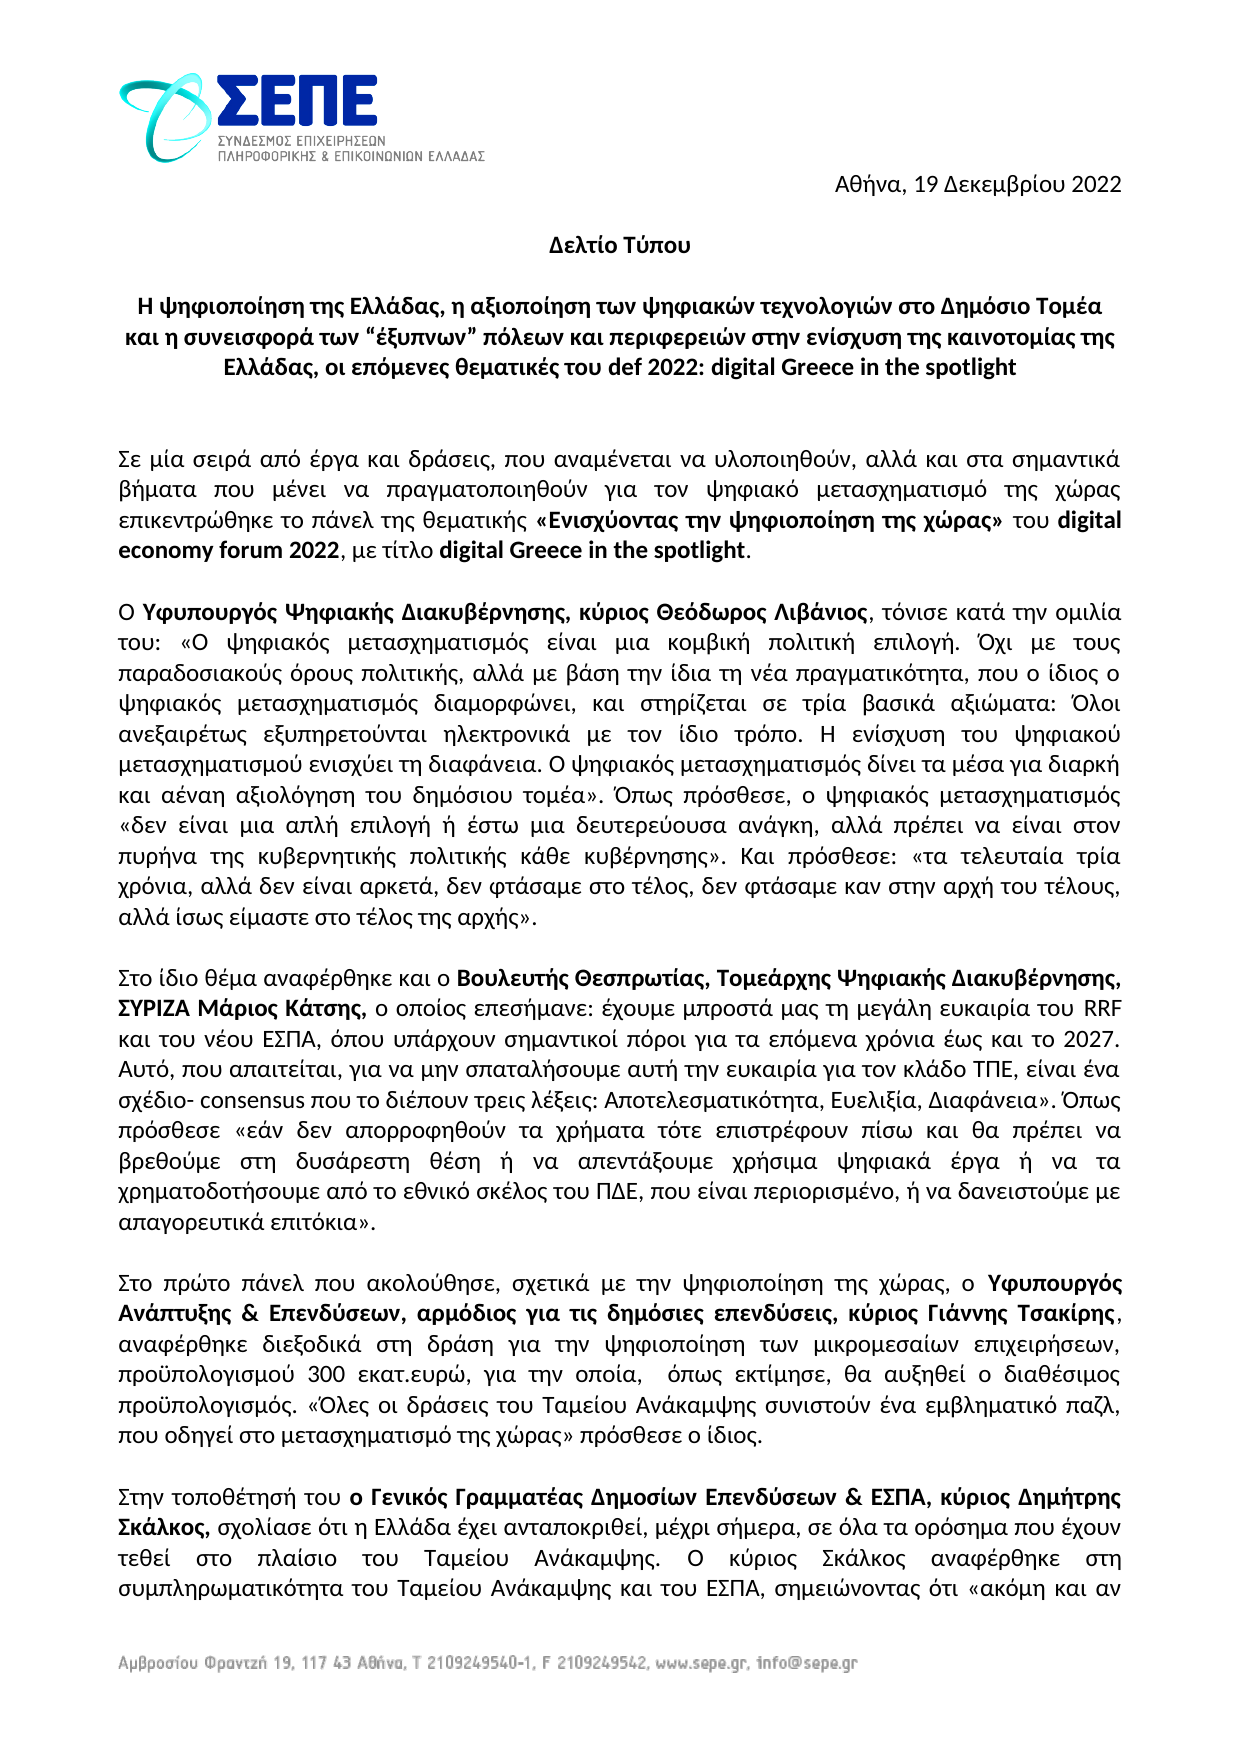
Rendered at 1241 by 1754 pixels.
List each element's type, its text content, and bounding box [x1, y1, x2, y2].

text Η ψηφιοποίηση της Ελλάδας, η αξιοποίηση των ψηφιακών τεχνολογιών στο Δημόσιο Τομέα και η συνεισφορά των “έξυπνων” πόλεων και περιφερειών στην ενίσχυση της καινοτομίας της Ελλάδας, οι επόμενες θεματικές του def 2022: digital Greece in the spotlight [118, 290, 1122, 382]
text Στο πρώτο πάνελ που ακολούθησε, σχετικά με την ψηφιοποίηση της χώρας, ο Υφυπουργός Ανάπτυξης & Επενδύσεων, αρμόδιος για τις δημόσιες επενδύσεις, κύριος Γιάννης Τσακίρης, αναφέρθηκε διεξοδικά στη δράση για την ψηφιοποίηση των μικρομεσαίων επιχειρήσεων, προϋπολογισμού 300 εκατ.ευρώ, για την οποία, όπως εκτίμησε, θα αυξηθεί ο διαθέσιμος προϋπολογισμός. «Όλες οι δράσεις του Ταμείου Ανάκαμψης συνιστούν ένα εμβληματικό παζλ, που οδηγεί στο μετασχηματισμό της χώρας» πρόσθεσε ο ίδιος. [118, 1267, 1122, 1450]
text Δελτίο Τύπου [118, 229, 1122, 260]
text Σε μία σειρά από έργα και δράσεις, που αναμένεται να υλοποιηθούν, αλλά και στα σημαντικά βήματα που μένει να πραγματοποιηθούν για τον ψηφιακό μετασχηματισμό της χώρας επικεντρώθηκε το πάνελ της θεματικής «Ενισχύοντας την ψηφιοποίηση της χώρας» του digital economy forum 2022, με τίτλο digital Greece in the spotlight. [118, 443, 1122, 565]
picture [118, 73, 488, 169]
text Στο ίδιο θέμα αναφέρθηκε και ο Βουλευτής Θεσπρωτίας, Τομεάρχης Ψηφιακής Διακυβέρνησης, ΣΥΡΙΖΑ Μάριος Κάτσης, ο οποίος επεσήμανε: έχουμε μπροστά μας τη μεγάλη ευκαιρία του RRF και του νέου ΕΣΠΑ, όπου υπάρχουν σημαντικοί πόροι για τα επόμενα χρόνια έως και το 2027. Αυτό, που απαιτείται, για να μην σπαταλήσουμε αυτή την ευκαιρία για τον κλάδο ΤΠΕ, είναι ένα σχέδιο- consensus που το διέπουν τρεις λέξεις: Αποτελεσματικότητα, Ευελιξία, Διαφάνεια». Όπως πρόσθεσε «εάν δεν απορροφηθούν τα χρήματα τότε επιστρέφουν πίσω και θα πρέπει να βρεθούμε στη δυσάρεστη θέση ή να απεντάξουμε χρήσιμα ψηφιακά έργα ή να τα χρηματοδοτήσουμε από το εθνικό σκέλος του ΠΔΕ, που είναι περιορισμένο, ή να δανειστούμε με απαγορευτικά επιτόκια». [118, 962, 1122, 1237]
text Αθήνα, 19 Δεκεμβρίου 2022 [118, 168, 1122, 199]
picture [118, 1651, 1123, 1675]
text O Υφυπουργός Ψηφιακής Διακυβέρνησης, κύριος Θεόδωρος Λιβάνιος, τόνισε κατά την ομιλία του: «Ο ψηφιακός μετασχηματισμός είναι μια κομβική πολιτική επιλογή. Όχι με τους παραδοσιακούς όρους πολιτικής, αλλά με βάση την ίδια τη νέα πραγματικότητα, που ο ίδιος ο ψηφιακός μετασχηματισμός διαμορφώνει, και στηρίζεται σε τρία βασικά αξιώματα: Όλοι ανεξαιρέτως εξυπηρετούνται ηλεκτρονικά με τον ίδιο τρόπο. Η ενίσχυση του ψηφιακού μετασχηματισμού ενισχύει τη διαφάνεια. Ο ψηφιακός μετασχηματισμός δίνει τα μέσα για διαρκή και αέναη αξιολόγηση του δημόσιου τομέα». Όπως πρόσθεσε, ο ψηφιακός μετασχηματισμός «δεν είναι μια απλή επιλογή ή έστω μια δευτερεύουσα ανάγκη, αλλά πρέπει να είναι στον πυρήνα της κυβερνητικής πολιτικής κάθε κυβέρνησης». Και πρόσθεσε: «τα τελευταία τρία χρόνια, αλλά δεν είναι αρκετά, δεν φτάσαμε στο τέλος, δεν φτάσαμε καν στην αρχή του τέλους, αλλά ίσως είμαστε στο τέλος της αρχής». [118, 596, 1122, 931]
